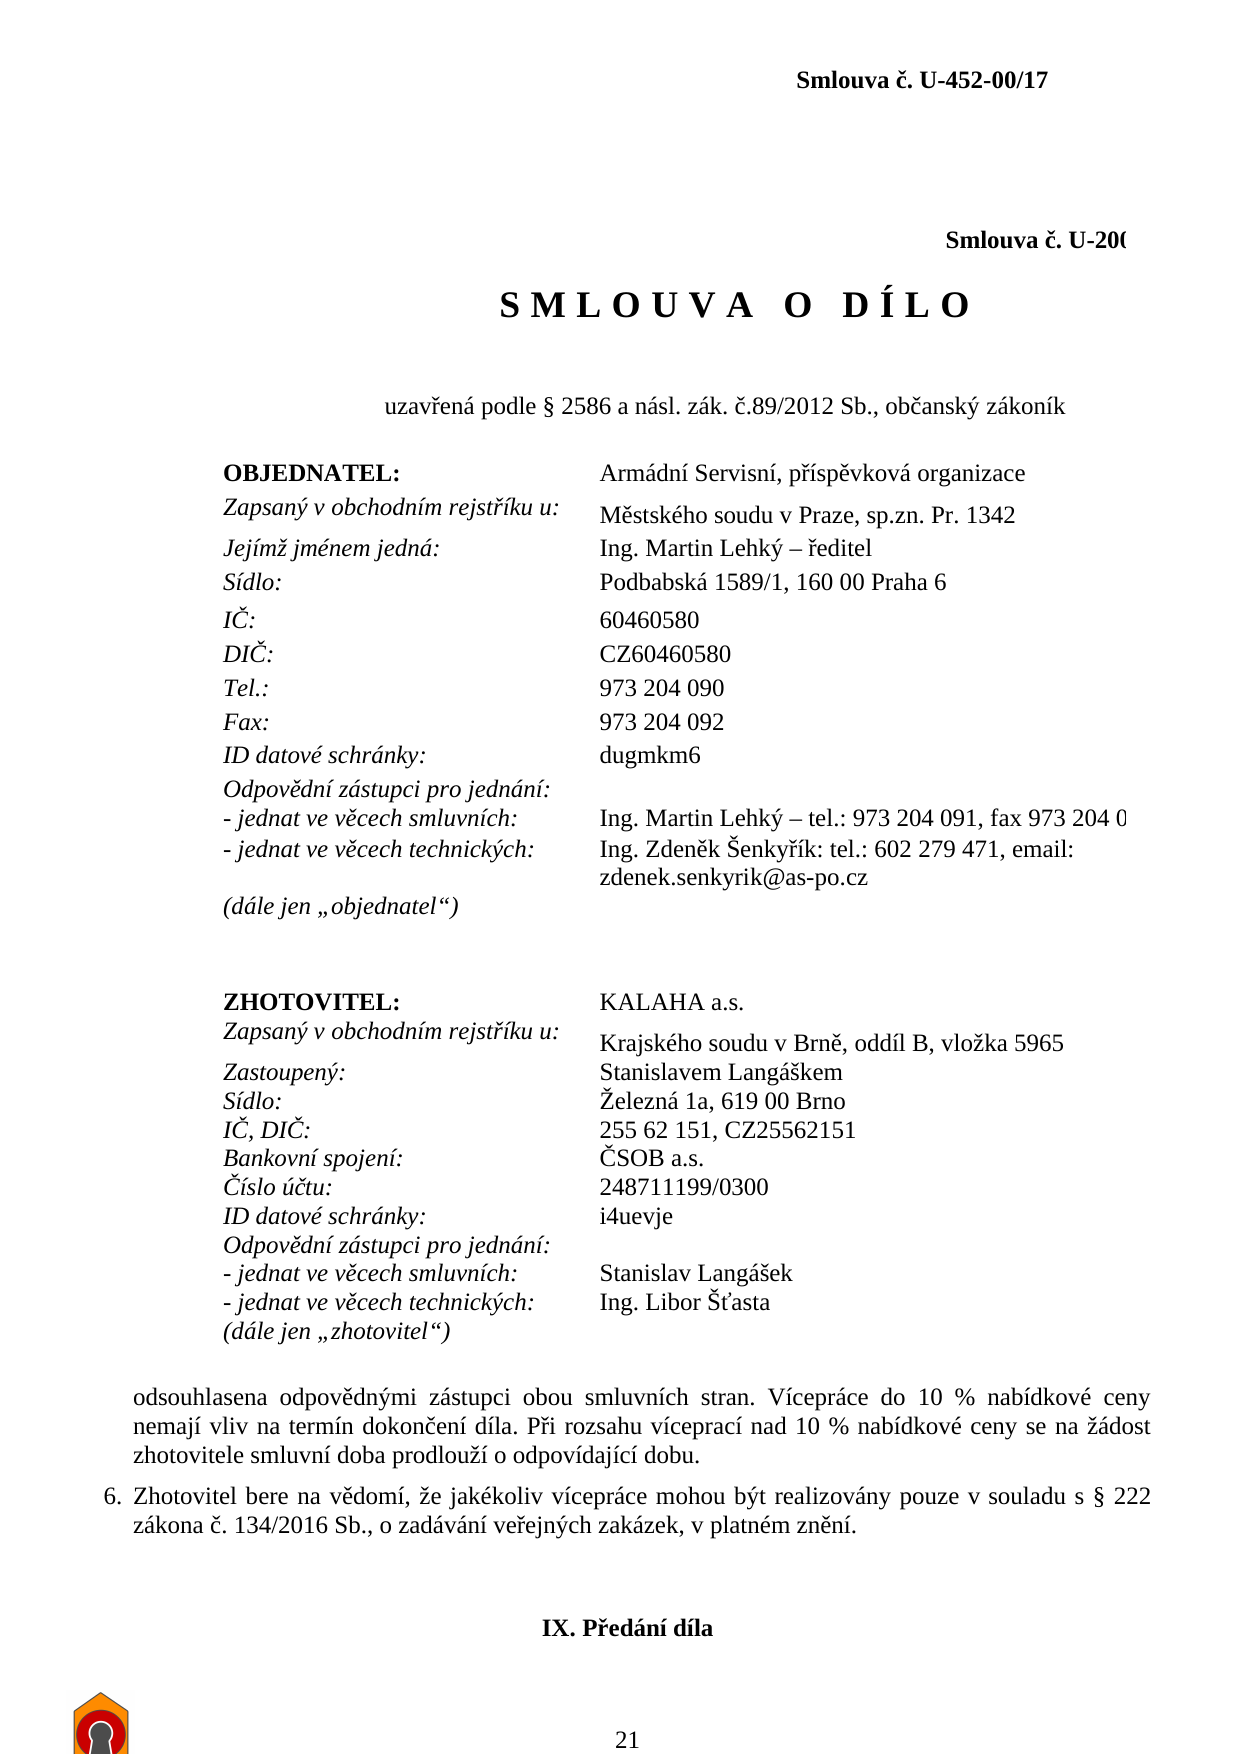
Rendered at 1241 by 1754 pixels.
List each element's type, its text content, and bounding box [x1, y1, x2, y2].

list Zhotovitel je povinen na základě písemné žádosti pro objednatele provést případné vícepráce plynoucí z postupu zakázky. Rozsah a cena víceprací musí být před jejich prováděním písemně odsouhlasena odpovědnými zástupci obou smluvních stran. Vícepráce do 10 % nabídkové ceny nemají vliv na termín dokončení díla. Při rozsahu víceprací nad 10 % nabídkové ceny se na žádost zhotovitele smluvní doba prodlouží o odpovídající dobu. [103, 1382, 1152, 1468]
subtitle IX. Předání díla [103, 1613, 1152, 1642]
picture [65, 1690, 136, 1754]
list Zhotovitel bere na vědomí, že jakékoliv vícepráce mohou být realizovány pouze v souladu s § 222 zákona č. 134/2016 Sb., o zadávání veřejných zakázek, v platném znění. [103, 1481, 1152, 1538]
